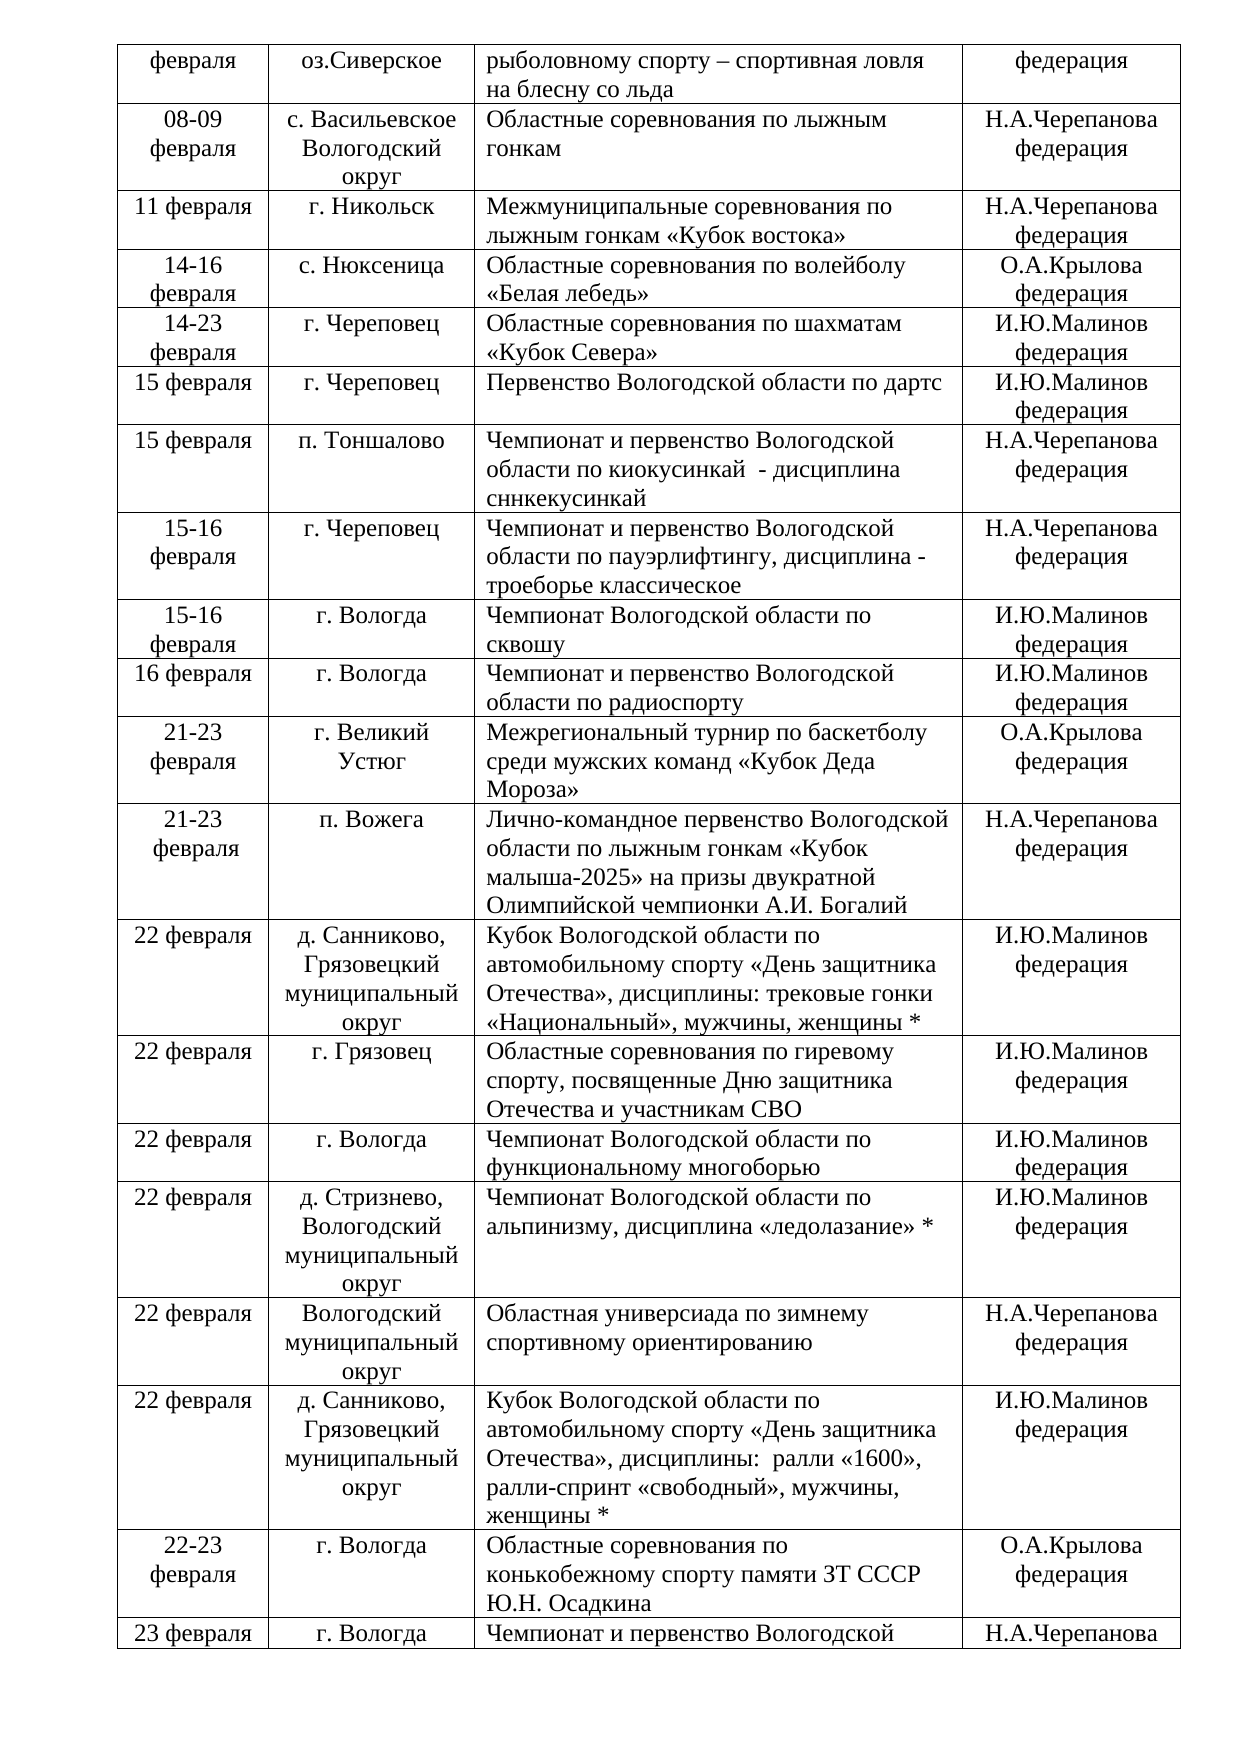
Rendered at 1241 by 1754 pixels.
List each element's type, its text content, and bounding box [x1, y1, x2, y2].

table_cell 21-23 февраля [118, 717, 268, 803]
table_cell с. Васильевское Вологодский округ [269, 104, 474, 190]
table_cell О.А.Крылова федерация [963, 1530, 1180, 1617]
table_cell 22 февраля [118, 1298, 268, 1384]
table_cell Н.А.Черепанова федерация [963, 804, 1180, 919]
table_cell 22 февраля [118, 1036, 268, 1123]
table_cell Н.А.Черепанова федерация [963, 425, 1180, 512]
table_cell И.Ю.Малинов федерация [963, 1036, 1180, 1123]
table_cell 14-23 февраля [118, 308, 268, 366]
table_cell д. Стризнево, Вологодский муниципальный округ [269, 1182, 474, 1297]
table_cell Межмуниципальные соревнования по лыжным гонкам «Кубок востока» [475, 191, 962, 249]
table_cell 22 февраля [118, 920, 268, 1035]
table_cell Областные соревнования по шахматам «Кубок Севера» [475, 308, 962, 366]
table_cell Чемпионат Вологодской области по сквошу [475, 600, 962, 657]
table_cell г. Никольск [269, 191, 474, 249]
table_cell 11 февраля [118, 191, 268, 249]
table_cell г. Череповец [269, 367, 474, 424]
table_cell п. Тоншалово [269, 425, 474, 512]
table_cell Кубок Вологодской области по автомобильному спорту «День защитника Отечества», дисциплины: трековые гонки «Национальный», мужчины, женщины * [475, 920, 962, 1035]
table_cell Областные соревнования по волейболу «Белая лебедь» [475, 250, 962, 307]
table_cell д. Санниково, Грязовецкий муниципальный округ [269, 920, 474, 1035]
table_cell д. Санниково, Грязовецкий муниципальный округ [269, 1386, 474, 1529]
table_cell И.Ю.Малинов федерация [963, 659, 1180, 716]
table_cell 22 февраля [118, 1386, 268, 1529]
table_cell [963, 1618, 1180, 1648]
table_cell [963, 45, 1180, 103]
table_cell с. Нюксеница [269, 250, 474, 307]
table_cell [475, 45, 962, 103]
table_cell 22 февраля [118, 1182, 268, 1297]
table_cell О.А.Крылова федерация [963, 250, 1180, 307]
table_cell Чемпионат и первенство Вологодской области по киокусинкай - дисциплина сннкекусинкай [475, 425, 962, 512]
table_cell г. Череповец [269, 513, 474, 599]
table_cell Первенство Вологодской области по дартс [475, 367, 962, 424]
table_cell 14-16 февраля [118, 250, 268, 307]
table_cell Н.А.Черепанова федерация [963, 513, 1180, 599]
table_cell г. Вологда [269, 1124, 474, 1181]
table_cell Чемпионат Вологодской области по альпинизму, дисциплина «ледолазание» * [475, 1182, 962, 1297]
table_cell Чемпионат и первенство Вологодской области по радиоспорту [475, 659, 962, 716]
table_cell г. Грязовец [269, 1036, 474, 1123]
table_cell И.Ю.Малинов федерация [963, 367, 1180, 424]
table_cell г. Череповец [269, 308, 474, 366]
table_cell Н.А.Черепанова федерация [963, 191, 1180, 249]
table_cell Кубок Вологодской области по автомобильному спорту «День защитника Отечества», дисциплины: ралли «1600», ралли-спринт «свободный», мужчины, женщины * [475, 1386, 962, 1529]
table_cell И.Ю.Малинов федерация [963, 308, 1180, 366]
table_cell г. Великий Устюг [269, 717, 474, 803]
table_cell Чемпионат и первенство Вологодской области по пауэрлифтингу, дисциплина - троеборье классическое [475, 513, 962, 599]
table_cell Н.А.Черепанова федерация [963, 1298, 1180, 1384]
table_cell Вологодский муниципальный округ [269, 1298, 474, 1384]
table_cell Областные соревнования по гиревому спорту, посвященные Дню защитника Отечества и участникам СВО [475, 1036, 962, 1123]
table_cell Областные соревнования по лыжным гонкам [475, 104, 962, 190]
table_cell 08 февраля [118, 45, 268, 103]
table_cell И.Ю.Малинов федерация [963, 600, 1180, 657]
table_cell п. Вожега [269, 804, 474, 919]
table_cell г. Вологда [269, 1530, 474, 1617]
table_cell Межрегиональный турнир по баскетболу среди мужских команд «Кубок Деда Мороза» [475, 717, 962, 803]
table_cell И.Ю.Малинов федерация [963, 920, 1180, 1035]
table_cell 22 февраля [118, 1124, 268, 1181]
table_cell г. Вологда [269, 659, 474, 716]
table_cell И.Ю.Малинов федерация [963, 1124, 1180, 1181]
table_cell 22-23 февраля [118, 1530, 268, 1617]
table_cell 16 февраля [118, 659, 268, 716]
table_cell 15 февраля [118, 367, 268, 424]
table_cell Областная универсиада по зимнему спортивному ориентированию [475, 1298, 962, 1384]
table_cell И.Ю.Малинов федерация [963, 1386, 1180, 1529]
table_cell Лично-командное первенство Вологодской области по лыжным гонкам «Кубок малыша-2025» на призы двукратной Олимпийской чемпионки А.И. Богалий [475, 804, 962, 919]
table_cell г. Вологда [269, 1618, 474, 1648]
table_cell О.А.Крылова федерация [963, 717, 1180, 803]
table_cell И.Ю.Малинов федерация [963, 1182, 1180, 1297]
table_cell 15-16 февраля [118, 600, 268, 657]
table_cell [475, 1618, 962, 1648]
table_cell Н.А.Черепанова федерация [963, 104, 1180, 190]
table_cell г. Вологда [269, 600, 474, 657]
table_cell Областные соревнования по конькобежному спорту памяти ЗТ СССР Ю.Н. Осадкина [475, 1530, 962, 1617]
table_cell 21-23 февраля [118, 804, 268, 919]
table_cell 08-09 февраля [118, 104, 268, 190]
table_cell 15 февраля [118, 425, 268, 512]
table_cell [269, 45, 474, 103]
table_cell 23 февраля [118, 1618, 268, 1648]
table_cell Чемпионат Вологодской области по функциональному многоборью [475, 1124, 962, 1181]
table_cell 15-16 февраля [118, 513, 268, 599]
